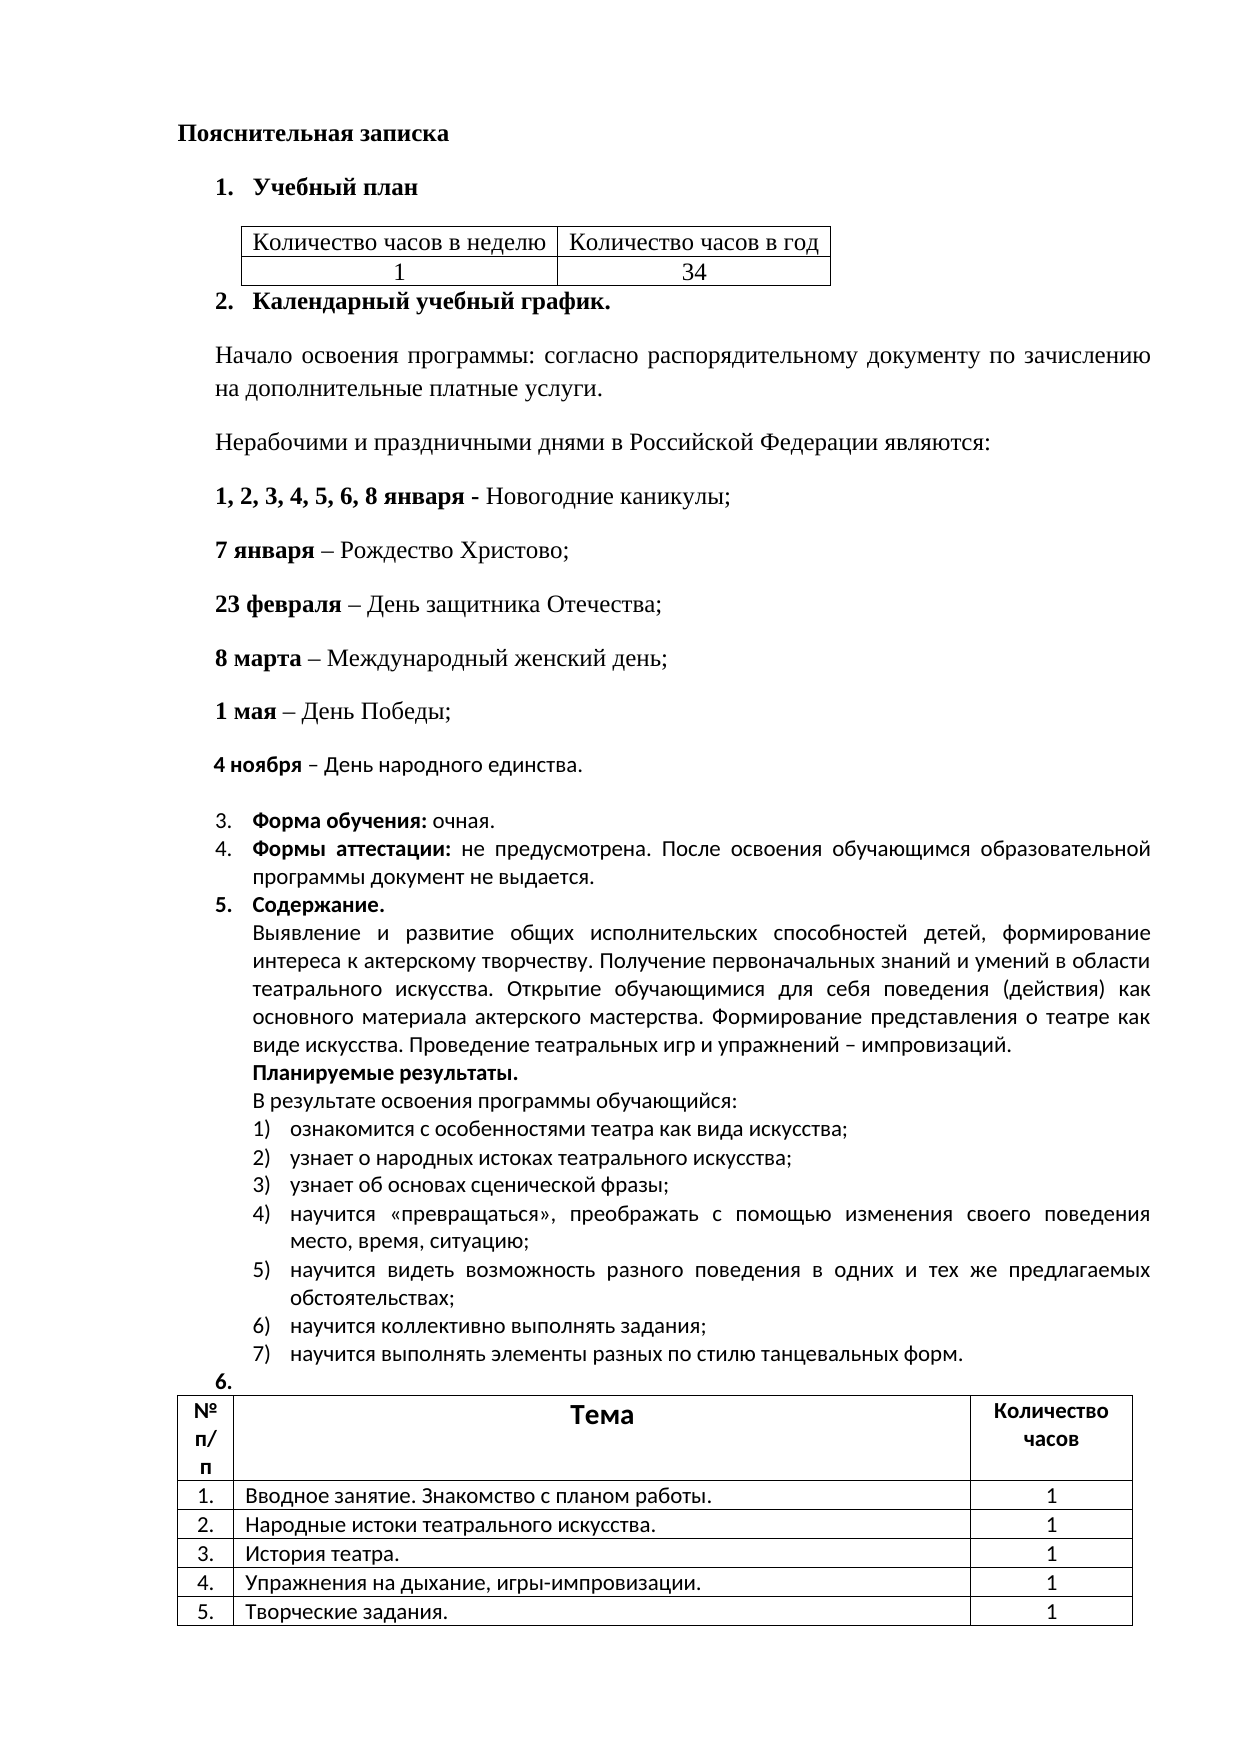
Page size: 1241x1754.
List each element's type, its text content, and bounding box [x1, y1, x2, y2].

table_cell 2. [178, 1510, 233, 1538]
table_header Количество часов в год [558, 227, 830, 256]
table_cell 1. [178, 1481, 233, 1509]
text 1 мая – День Победы; [215, 696, 1152, 725]
table_cell Творческие задания. [234, 1597, 970, 1625]
table_cell 1 [971, 1481, 1132, 1509]
table_header Количество часов [971, 1396, 1132, 1480]
table_cell 1 [971, 1510, 1132, 1538]
list Календарный учебный график. [215, 286, 1152, 315]
text В результате освоения программы обучающийся: [252, 1087, 1152, 1114]
table_cell 1 [971, 1597, 1132, 1625]
text 8 марта – Международный женский день; [215, 643, 1152, 671]
table_cell 5. [178, 1597, 233, 1625]
table_cell 1 [971, 1539, 1132, 1567]
table_header Тема [234, 1396, 970, 1480]
text Выявление и развитие общих исполнительских способностей детей, формирование интереса к актерскому творчеству. Получение первоначальных знаний и умений в области театрального искусства. Открытие обучающимися для себя поведения (действия) как основного материала актерского мастерства. Формирование представления о театре как виде искусства. Проведение театральных игр и упражнений – импровизаций. [252, 918, 1152, 1058]
table_cell Народные истоки театрального искусства. [234, 1510, 970, 1538]
text 4 ноября – День народного единства. [177, 750, 1152, 778]
list Форма обучения: очная. [215, 806, 1152, 834]
list Содержание. [215, 890, 1152, 918]
table_cell История театра. [234, 1539, 970, 1567]
text 23 февраля – День защитника Отечества; [215, 589, 1152, 617]
text Начало освоения программы: согласно распорядительному документу по зачислению на дополнительные платные услуги. [215, 340, 1152, 402]
table_header Количество часов в неделю [242, 227, 557, 256]
text 1, 2, 3, 4, 5, 6, 8 января - Новогодние каникулы; [215, 481, 1152, 510]
table_cell 34 [558, 257, 830, 285]
table_cell 1 [242, 257, 557, 285]
text Планируемые результаты. [252, 1058, 1152, 1087]
list научится выполнять элементы разных по стилю танцевальных форм. [252, 1339, 1152, 1367]
text 7 января – Рождество Христово; [215, 535, 1152, 564]
table_cell 1 [971, 1568, 1132, 1596]
list Формы аттестации: не предусмотрена. После освоения обучающимся образовательной программы документ не выдается. [215, 834, 1152, 890]
list узнает о народных истоках театрального искусства; [252, 1143, 1152, 1171]
list научится «превращаться», преображать с помощью изменения своего поведения место, время, ситуацию; [252, 1199, 1152, 1255]
table_cell 4. [178, 1568, 233, 1596]
list Учебный план [215, 172, 1152, 201]
table_cell Упражнения на дыхание, игры-импровизации. [234, 1568, 970, 1596]
list ознакомится с особенностями театра как вида искусства; [252, 1114, 1152, 1143]
table_header № п/п [178, 1396, 233, 1480]
list научится коллективно выполнять задания; [252, 1311, 1152, 1339]
list узнает об основах сценической фразы; [252, 1171, 1152, 1199]
text Пояснительная записка [177, 118, 1152, 147]
table_cell Вводное занятие. Знакомство с планом работы. [234, 1481, 970, 1509]
text Нерабочими и праздничными днями в Российской Федерации являются: [215, 427, 1152, 456]
list научится видеть возможность разного поведения в одних и тех же предлагаемых обстоятельствах; [252, 1255, 1152, 1311]
table_cell 3. [178, 1539, 233, 1567]
